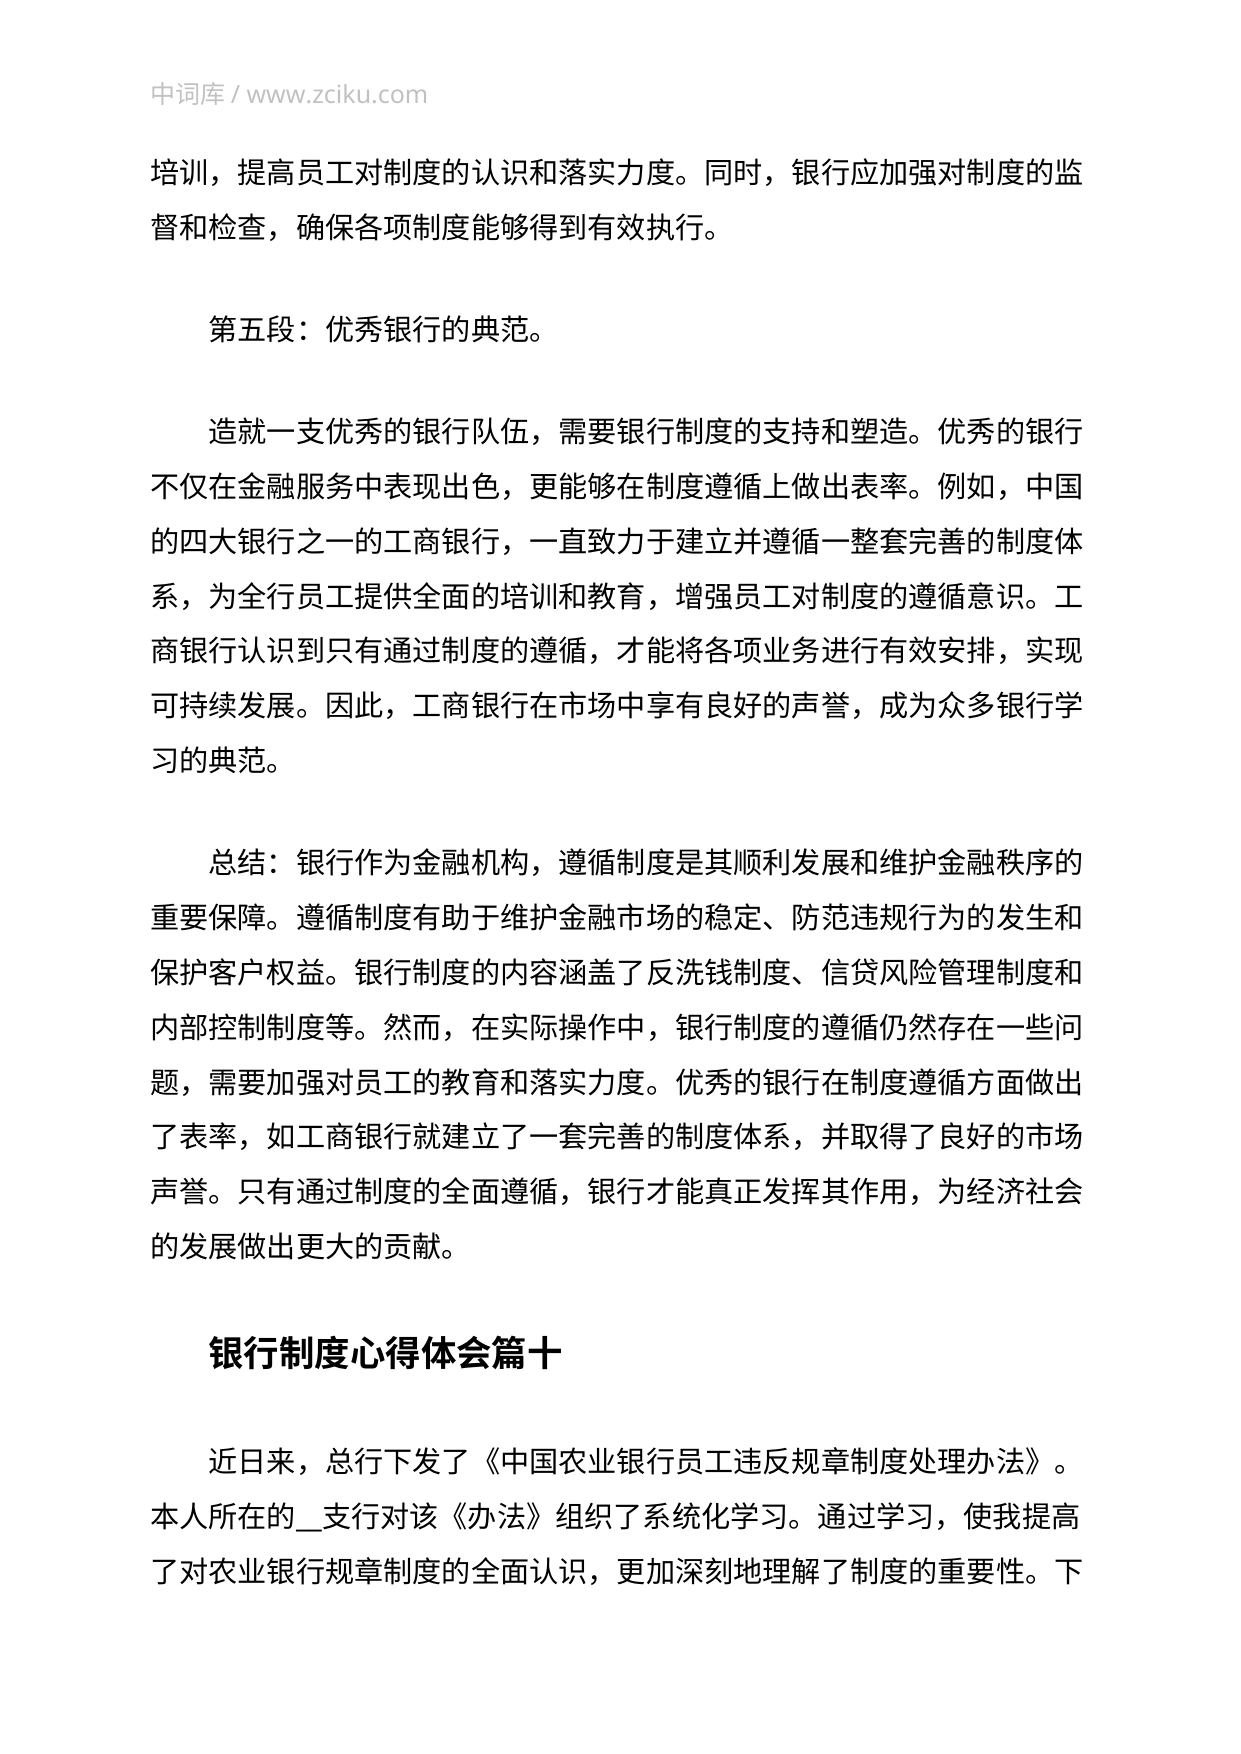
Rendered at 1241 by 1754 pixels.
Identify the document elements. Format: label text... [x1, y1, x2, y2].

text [150, 1439, 1090, 1591]
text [150, 150, 1090, 247]
text 银行制度心得体会篇十 [150, 1326, 1090, 1377]
text 总结：银行作为金融机构，遵循制度是其顺利发展和维护金融秩序的重要保障。遵循制度有助于维护金融市场的稳定、防范违规行为的发生和保护客户权益。银行制度的内容涵盖了反洗钱制度、信贷风险管理制度和内部控制制度等。然而，在实际操作中，银行制度的遵循仍然存在一些问题，需要加强对员工的教育和落实力度。优秀的银行在制度遵循方面做出了表率，如工商银行就建立了一套完善的制度体系，并取得了良好的市场声誉。只有通过制度的全面遵循，银行才能真正发挥其作用，为经济社会的发展做出更大的贡献。 [150, 839, 1090, 1266]
text 第五段：优秀银行的典范。 [150, 307, 1090, 349]
text 造就一支优秀的银行队伍，需要银行制度的支持和塑造。优秀的银行不仅在金融服务中表现出色，更能够在制度遵循上做出表率。例如，中国的四大银行之一的工商银行，一直致力于建立并遵循一整套完善的制度体系，为全行员工提供全面的培训和教育，增强员工对制度的遵循意识。工商银行认识到只有通过制度的遵循，才能将各项业务进行有效安排，实现可持续发展。因此，工商银行在市场中享有良好的声誉，成为众多银行学习的典范。 [150, 408, 1090, 780]
